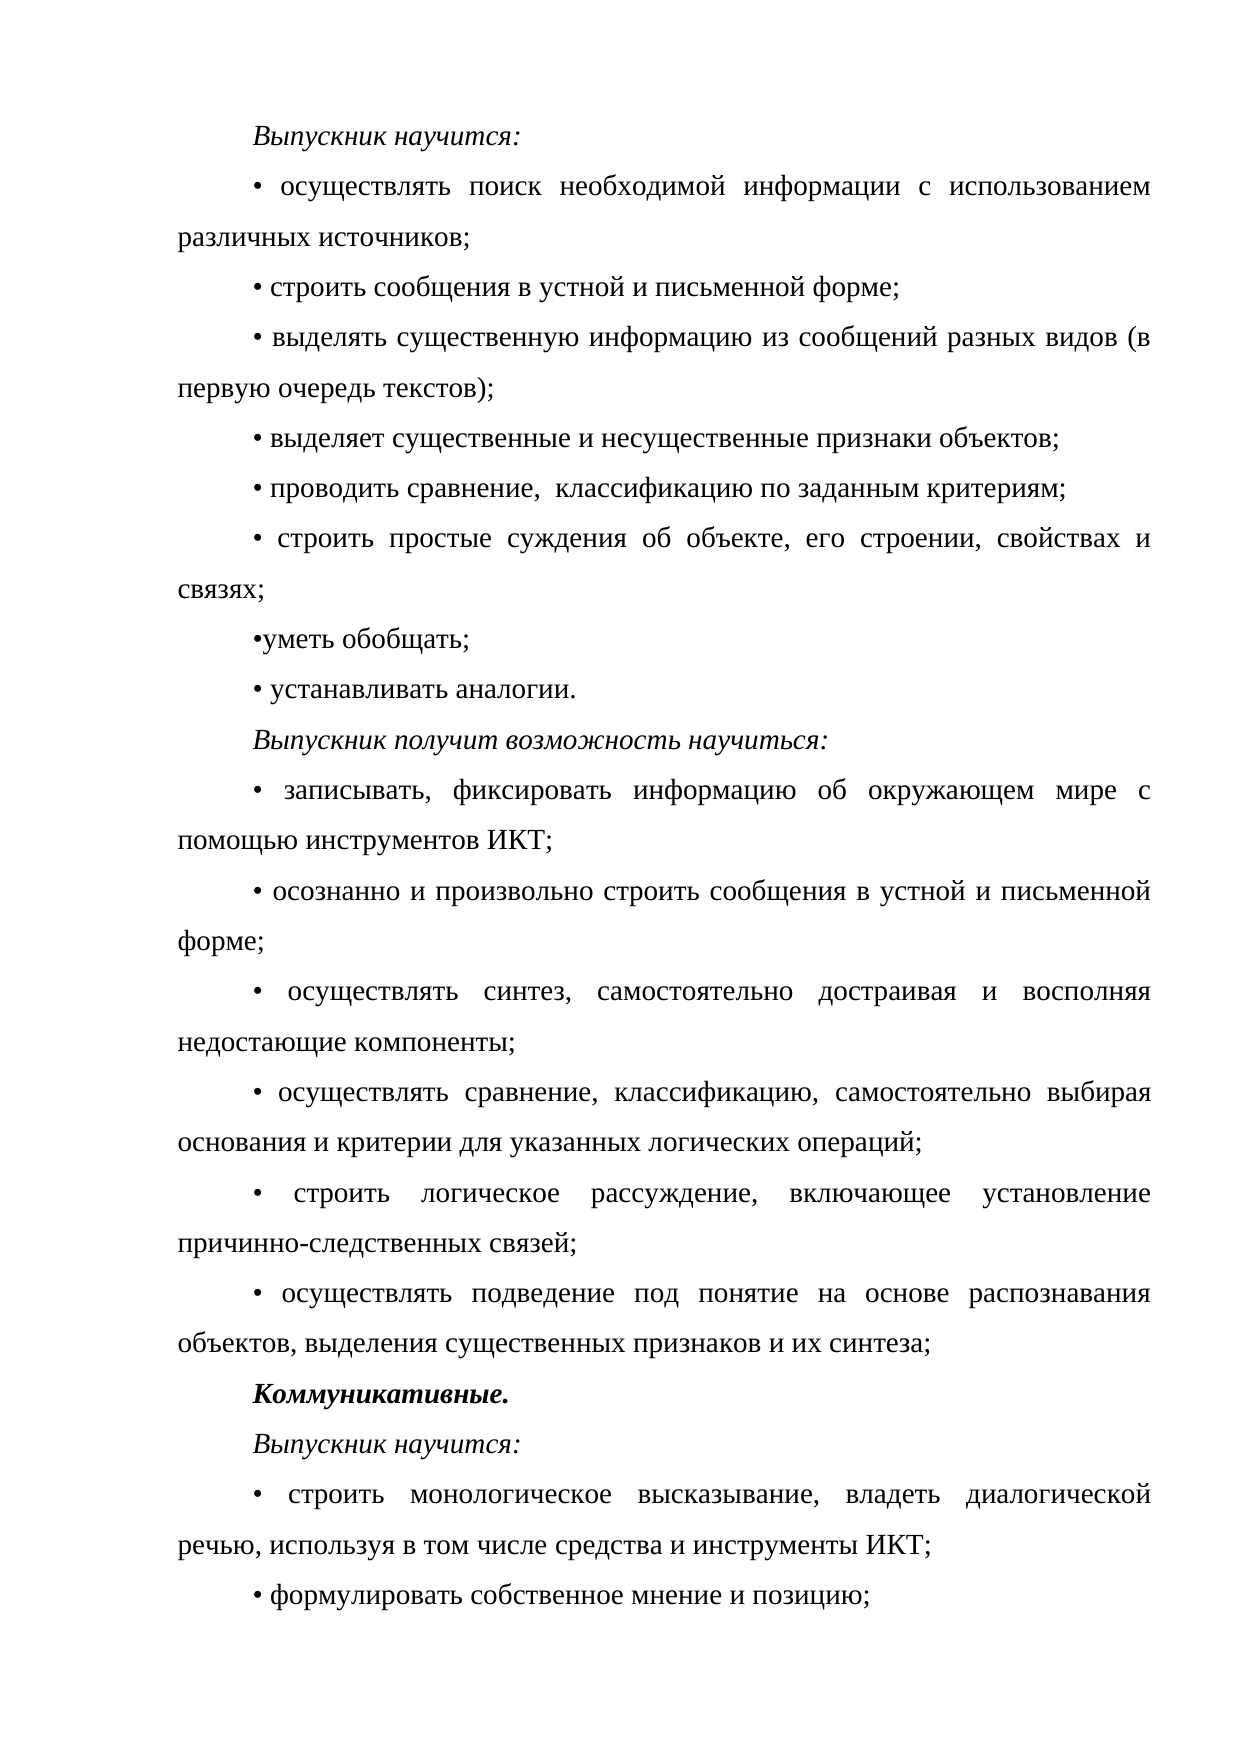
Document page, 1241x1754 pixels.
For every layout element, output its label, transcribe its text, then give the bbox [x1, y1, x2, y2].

text • строить сообщения в устной и письменной форме; [177, 269, 1152, 303]
text • записывать, фиксировать информацию об окружающем мире с помощью инструментов ИКТ; [177, 772, 1152, 856]
text • проводить сравнение, классификацию по заданным критериям; [177, 470, 1152, 504]
text • строить монологическое высказывание, владеть диалогической речью, используя в том числе средства и инструменты ИКТ; [177, 1477, 1152, 1560]
text • осуществлять подведение под понятие на основе распознавания объектов, выделения существенных признаков и их синтеза; [177, 1275, 1152, 1359]
text •уметь обобщать; [177, 621, 1152, 655]
text Выпускник научится: [177, 1426, 1152, 1460]
text • осуществлять синтез, самостоятельно достраивая и восполняя недостающие компоненты; [177, 973, 1152, 1057]
text • строить логическое рассуждение, включающее установление причинно-следственных связей; [177, 1175, 1152, 1258]
text Выпускник научится: [177, 118, 1152, 152]
text • осуществлять сравнение, классификацию, самостоятельно выбирая основания и критерии для указанных логических операций; [177, 1074, 1152, 1158]
text • выделяет существенные и несущественные признаки объектов; [177, 420, 1152, 453]
text Выпускник получит возможность научиться: [177, 722, 1152, 755]
text Коммуникативные. [177, 1376, 1152, 1409]
text • строить простые суждения об объекте, его строении, свойствах и связях; [177, 521, 1152, 604]
text • формулировать собственное мнение и позицию; [177, 1577, 1152, 1611]
text • осуществлять поиск необходимой информации с использованием различных источников; [177, 168, 1152, 252]
text • устанавливать аналогии. [177, 672, 1152, 705]
text • осознанно и произвольно строить сообщения в устной и письменной форме; [177, 873, 1152, 957]
text • выделять существенную информацию из сообщений разных видов (в первую очередь текстов); [177, 319, 1152, 403]
